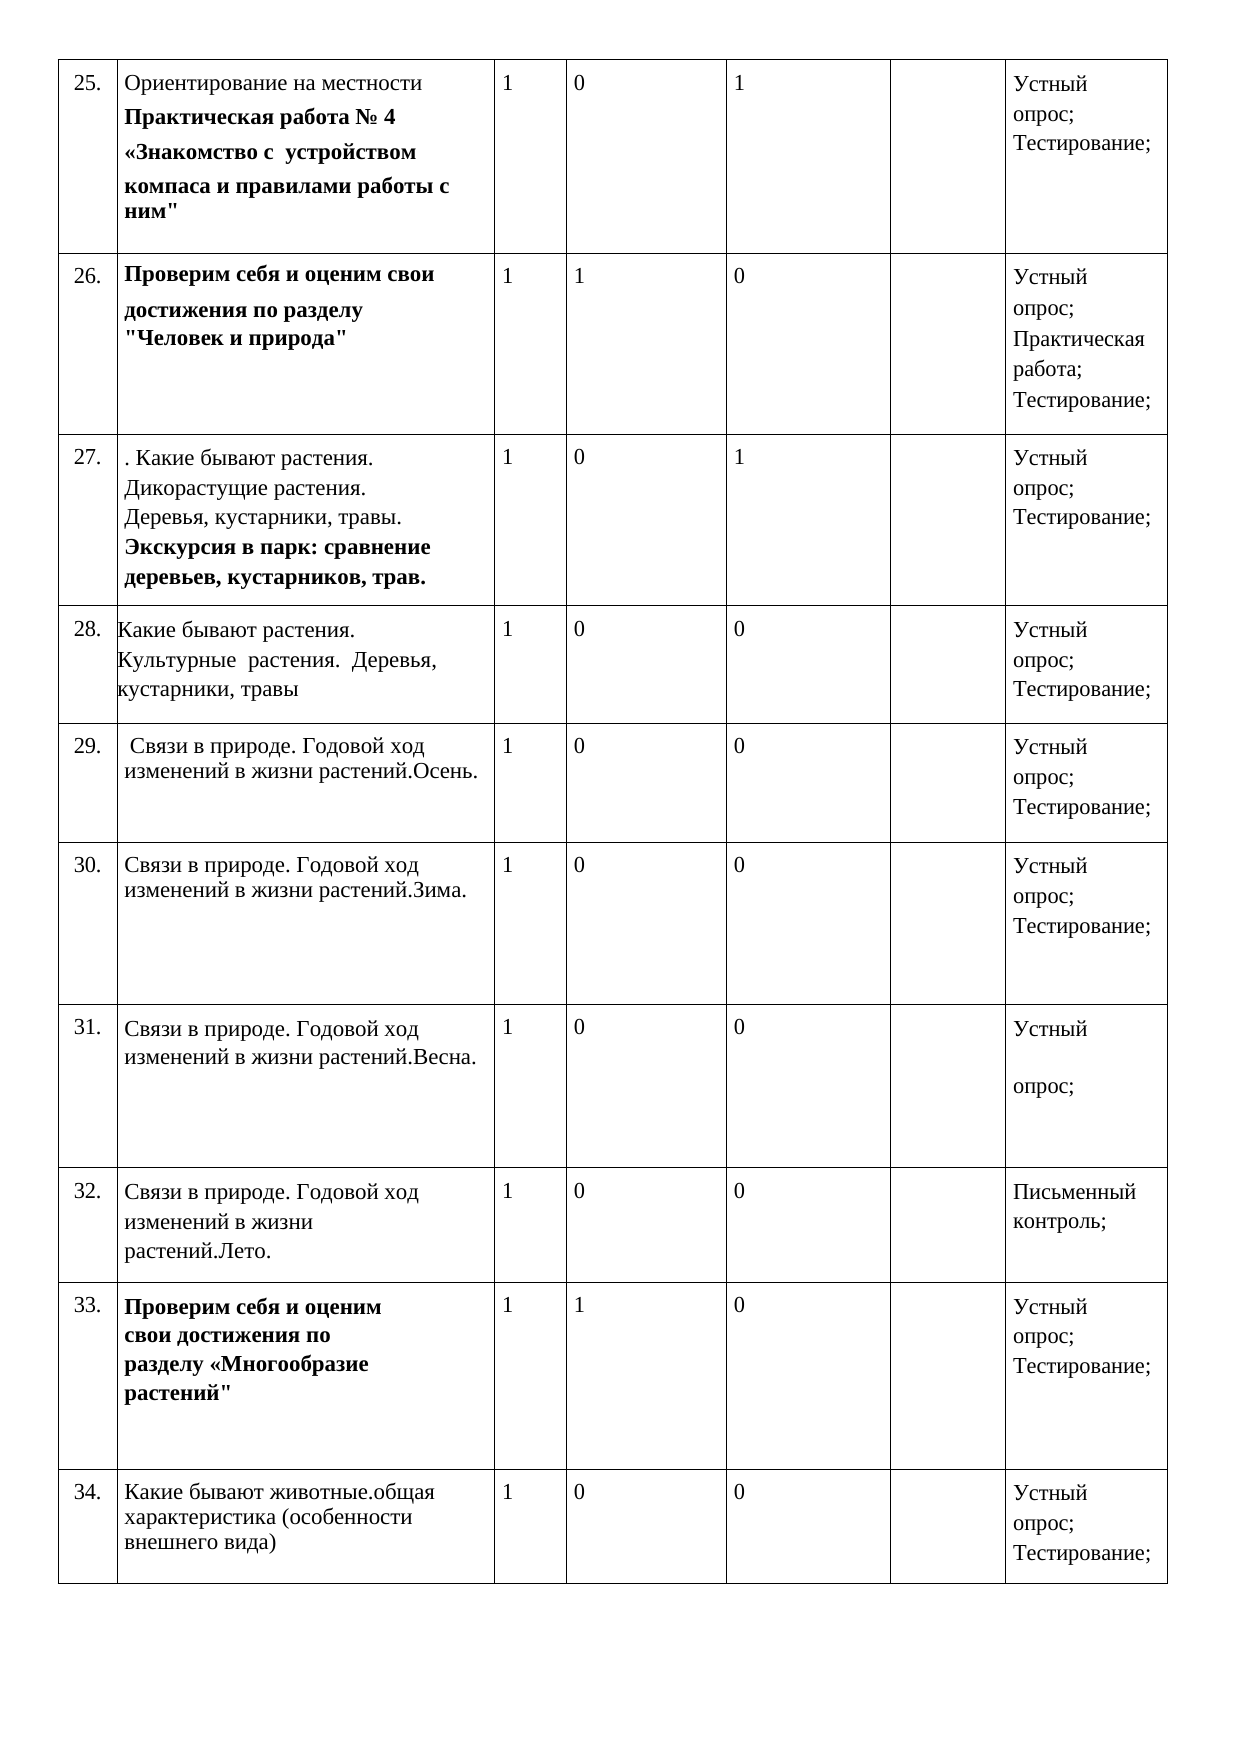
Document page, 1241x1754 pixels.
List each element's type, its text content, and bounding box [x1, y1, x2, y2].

table_cell Какие бывают животные.общая характеристика (особенности внешнего вида) [118, 1470, 494, 1583]
table_cell 1 [495, 843, 566, 1004]
table_cell 0 [727, 1470, 890, 1583]
table_cell 31. [59, 1005, 117, 1167]
table_cell Проверим себя и оценим свои достижения по разделу "Человек и природа" [118, 254, 494, 433]
table_cell 1 [567, 1283, 726, 1468]
table_cell 0 [727, 1005, 890, 1167]
table_cell Связи в природе. Годовой ход изменений в жизни растений.Осень. [118, 724, 494, 842]
table_cell Устный опрос; Тестирование; [1006, 1283, 1167, 1468]
table_cell 1 [727, 435, 890, 605]
table_cell Устный опрос; [1006, 1005, 1167, 1167]
table_cell Устный опрос; Тестирование; [1006, 724, 1167, 842]
table_cell 33. [59, 1283, 117, 1468]
table_cell Связи в природе. Годовой ход изменений в жизни растений.Зима. [118, 843, 494, 1004]
table_header 25. [59, 60, 117, 252]
table_cell 26. [59, 254, 117, 433]
table_cell . Какие бывают растения. Дикорастущие растения. Деревья, кустарники, травы. Экскурсия в парк: сравнение деревьев, кустарников, трав. [118, 435, 494, 605]
table_cell 0 [567, 724, 726, 842]
table_cell [891, 606, 1005, 723]
table_header 0 [567, 60, 726, 252]
table_cell 1 [495, 1283, 566, 1468]
table_cell 1 [495, 435, 566, 605]
table_cell Проверим себя и оценим свои достижения по разделу «Многообразие растений" [118, 1283, 494, 1468]
table_cell Устный опрос; Тестирование; [1006, 1470, 1167, 1583]
table_cell Связи в природе. Годовой ход изменений в жизни растений.Весна. [118, 1005, 494, 1167]
table_cell [891, 843, 1005, 1004]
table_cell 1 [567, 254, 726, 433]
table_cell 27. [59, 435, 117, 605]
table_cell 29. [59, 724, 117, 842]
table_cell [891, 1283, 1005, 1468]
table_cell 0 [567, 843, 726, 1004]
table_cell 1 [495, 254, 566, 433]
table_cell Письменный контроль; [1006, 1168, 1167, 1282]
table_cell 0 [567, 1005, 726, 1167]
table_cell [891, 1005, 1005, 1167]
table_cell Какие бывают растения. Культурные растения. Деревья, кустарники, травы [118, 606, 494, 723]
table_cell 0 [727, 1283, 890, 1468]
table_header 1 [495, 60, 566, 252]
table_cell Устный опрос; Тестирование; [1006, 843, 1167, 1004]
table_cell 32. [59, 1168, 117, 1282]
table_cell [891, 1168, 1005, 1282]
table_cell 30. [59, 843, 117, 1004]
table_cell Связи в природе. Годовой ход изменений в жизни растений.Лето. [118, 1168, 494, 1282]
table_header Устный опрос; Тестирование; [1006, 60, 1167, 252]
table_cell 1 [495, 1005, 566, 1167]
table_header [891, 60, 1005, 252]
table_cell 1 [495, 1168, 566, 1282]
table_cell 0 [567, 435, 726, 605]
table_cell 0 [567, 606, 726, 723]
table_cell Устный опрос; Практическая работа; Тестирование; [1006, 254, 1167, 433]
table_cell 0 [727, 606, 890, 723]
table_cell 1 [495, 724, 566, 842]
table_cell 1 [495, 1470, 566, 1583]
table_header Ориентирование на местности Практическая работа № 4 «Знакомство с устройством компаса и правилами работы с ним" [118, 60, 494, 252]
table_cell 0 [567, 1168, 726, 1282]
table_cell Устный опрос; Тестирование; [1006, 435, 1167, 605]
table_cell 0 [727, 254, 890, 433]
table_cell 0 [727, 724, 890, 842]
table_header 1 [727, 60, 890, 252]
table_cell 28. [59, 606, 117, 723]
table_cell 34. [59, 1470, 117, 1583]
table_cell 0 [567, 1470, 726, 1583]
table_cell [891, 254, 1005, 433]
table_cell 0 [727, 843, 890, 1004]
table_cell 0 [727, 1168, 890, 1282]
table_cell [891, 1470, 1005, 1583]
table_cell [891, 724, 1005, 842]
table_cell Устный опрос; Тестирование; [1006, 606, 1167, 723]
table_cell 1 [495, 606, 566, 723]
table_cell [891, 435, 1005, 605]
